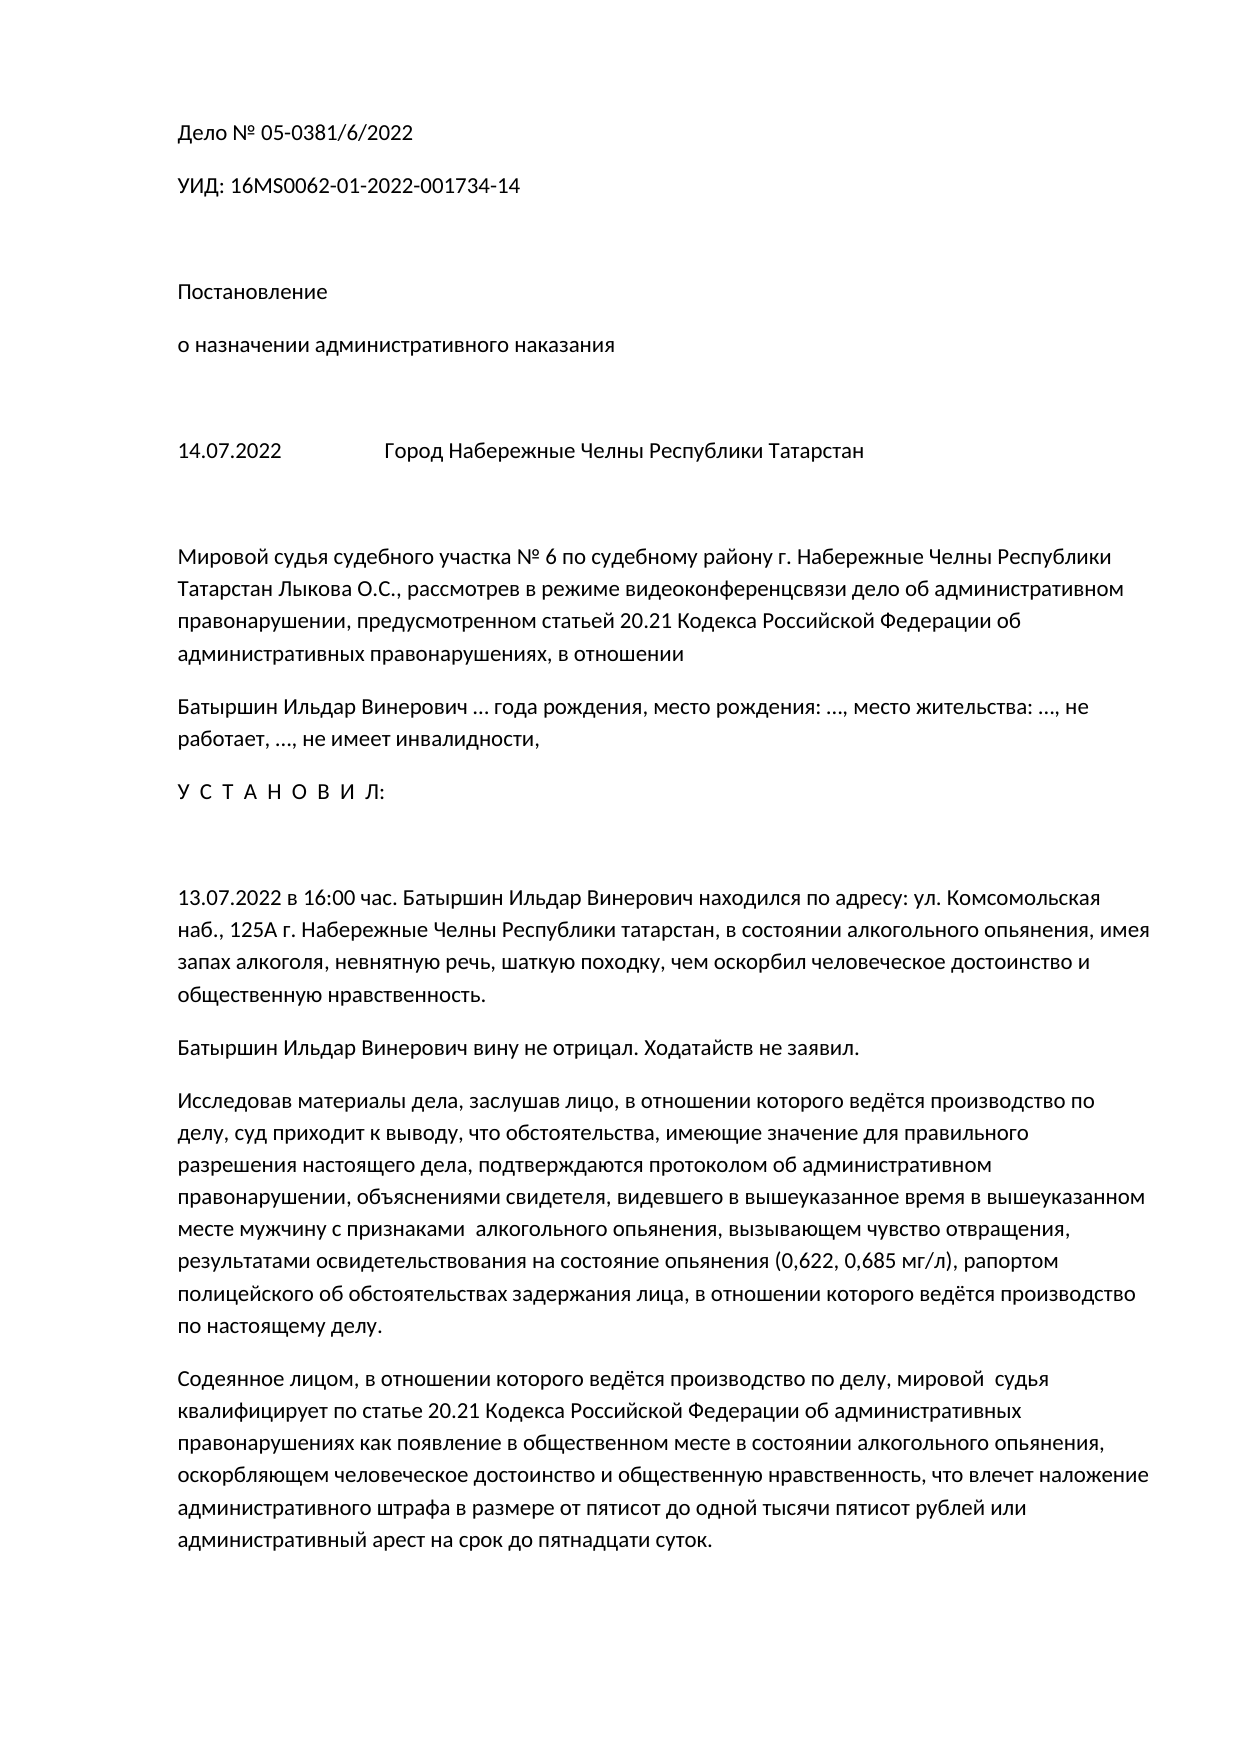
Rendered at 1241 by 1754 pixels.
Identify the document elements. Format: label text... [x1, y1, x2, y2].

text У С Т А Н О В И Л: [177, 777, 1152, 805]
text Мировой судья судебного участка № 6 по судебному району г. Набережные Челны Республики Татарстан Лыкова О.С., рассмотрев в режиме видеоконференцсвязи дело об административном правонарушении, предусмотренном статьей 20.21 Кодекса Российской Федерации об административных правонарушениях, в отношении [177, 542, 1152, 667]
text Дело № 05-0381/6/2022 [177, 118, 1152, 146]
text Постановление [177, 277, 1152, 305]
text 14.07.2022 Город Набережные Челны Республики Татарстан [177, 436, 1152, 464]
text Содеянное лицом, в отношении которого ведётся производство по делу, мировой судья квалифицирует по статье 20.21 Кодекса Российской Федерации об административных правонарушениях как появление в общественном месте в состоянии алкогольного опьянения, оскорбляющем человеческое достоинство и общественную нравственность, что влечет наложение административного штрафа в размере от пятисот до одной тысячи пятисот рублей или административный арест на срок до пятнадцати суток. [177, 1364, 1152, 1553]
text Батыршин Ильдар Винерович … года рождения, место рождения: …, место жительства: …, не работает, …, не имеет инвалидности, [177, 692, 1152, 752]
text УИД: 16MS0062-01-2022-001734-14 [177, 171, 1152, 199]
text Батыршин Ильдар Винерович вину не отрицал. Ходатайств не заявил. [177, 1033, 1152, 1061]
text о назначении административного наказания [177, 330, 1152, 358]
text 13.07.2022 в 16:00 час. Батыршин Ильдар Винерович находился по адресу: ул. Комсомольская наб., 125А г. Набережные Челны Республики татарстан, в состоянии алкогольного опьянения, имея запах алкоголя, невнятную речь, шаткую походку, чем оскорбил человеческое достоинство и общественную нравственность. [177, 883, 1152, 1008]
text Исследовав материалы дела, заслушав лицо, в отношении которого ведётся производство по делу, суд приходит к выводу, что обстоятельства, имеющие значение для правильного разрешения настоящего дела, подтверждаются протоколом об административном правонарушении, объяснениями свидетеля, видевшего в вышеуказанное время в вышеуказанном месте мужчину с признаками алкогольного опьянения, вызывающем чувство отвращения, результатами освидетельствования на состояние опьянения (0,622, 0,685 мг/л), рапортом полицейского об обстоятельствах задержания лица, в отношении которого ведётся производство по настоящему делу. [177, 1086, 1152, 1339]
